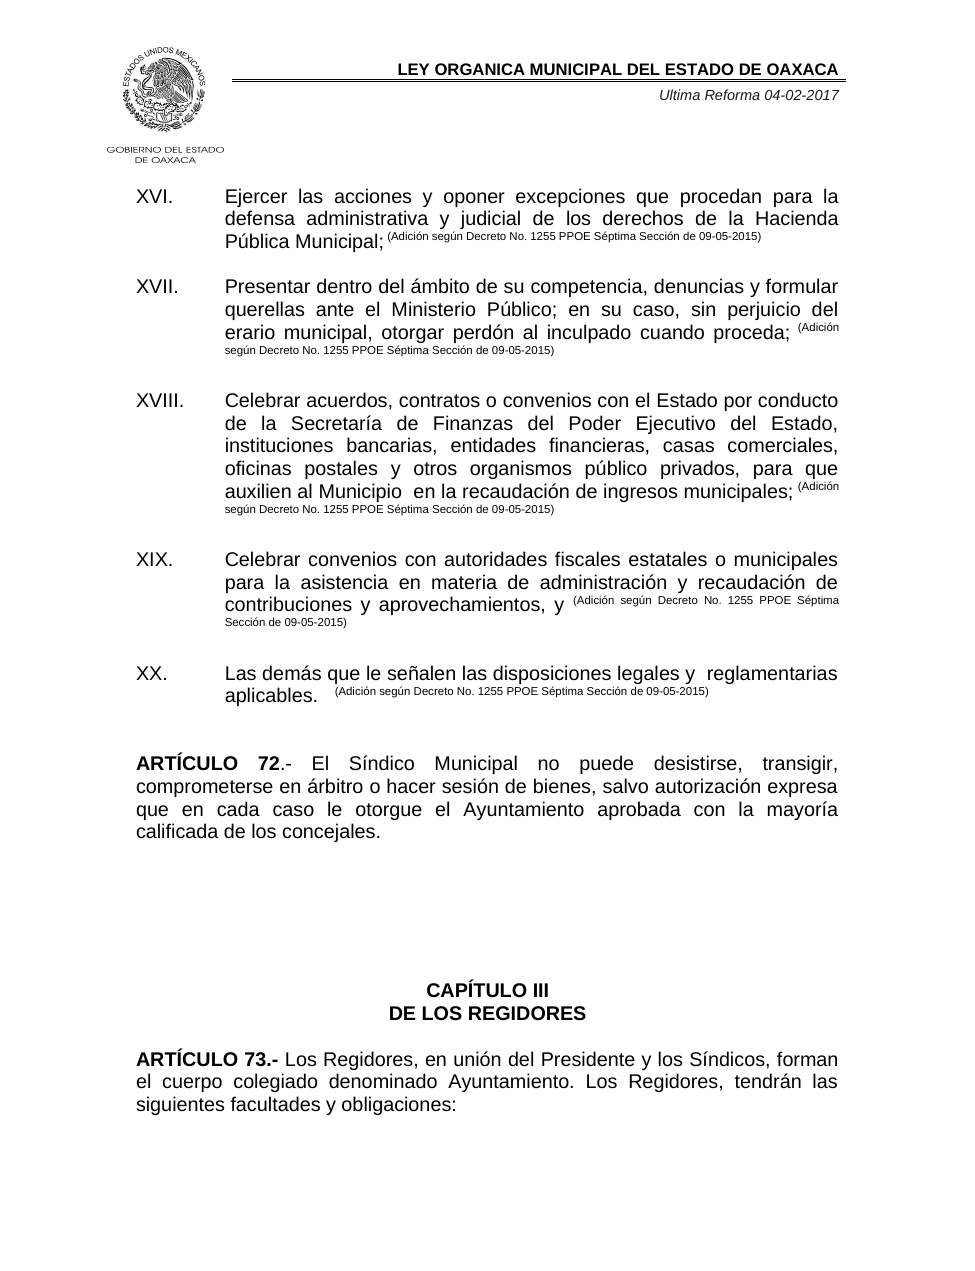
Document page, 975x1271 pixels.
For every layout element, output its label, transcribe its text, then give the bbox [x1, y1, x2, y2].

list Las demás que le señalen las disposiciones legales y reglamentarias aplicables. (Adición según Decreto No. 1255 PPOE Séptima Sección de 09-05-2015) [136, 661, 839, 707]
text DE LOS REGIDORES [136, 1002, 839, 1025]
list Presentar dentro del ámbito de su competencia, denuncias y formular querellas ante el Ministerio Público; en su caso, sin perjuicio del erario municipal, otorgar perdón al inculpado cuando proceda; (Adición según Decreto No. 1255 PPOE Séptima Sección de 09-05-2015) [136, 275, 839, 366]
picture [104, 44, 227, 166]
list Celebrar acuerdos, contratos o convenios con el Estado por conducto de la Secretaría de Finanzas del Poder Ejecutivo del Estado, instituciones bancarias, entidades financieras, casas comerciales, oficinas postales y otros organismos público privados, para que auxilien al Municipio en la recaudación de ingresos municipales; (Adición según Decreto No. 1255 PPOE Séptima Sección de 09-05-2015) [136, 389, 839, 525]
list Ejercer las acciones y oponer excepciones que procedan para la defensa administrativa y judicial de los derechos de la Hacienda Pública Municipal; (Adición según Decreto No. 1255 PPOE Séptima Sección de 09-05-2015) [136, 184, 839, 253]
text CAPÍTULO III [136, 979, 839, 1002]
text ARTÍCULO 72.- El Síndico Municipal no puede desistirse, transigir, comprometerse en árbitro o hacer sesión de bienes, salvo autorización expresa que en cada caso le otorgue el Ayuntamiento aprobada con la mayoría calificada de los concejales. [136, 752, 839, 843]
text ARTÍCULO 73.- Los Regidores, en unión del Presidente y los Síndicos, forman el cuerpo colegiado denominado Ayuntamiento. Los Regidores, tendrán las siguientes facultades y obligaciones: [136, 1047, 839, 1116]
list Celebrar convenios con autoridades fiscales estatales o municipales para la asistencia en materia de administración y recaudación de contribuciones y aprovechamientos, y (Adición según Decreto No. 1255 PPOE Séptima Sección de 09-05-2015) [136, 548, 839, 639]
